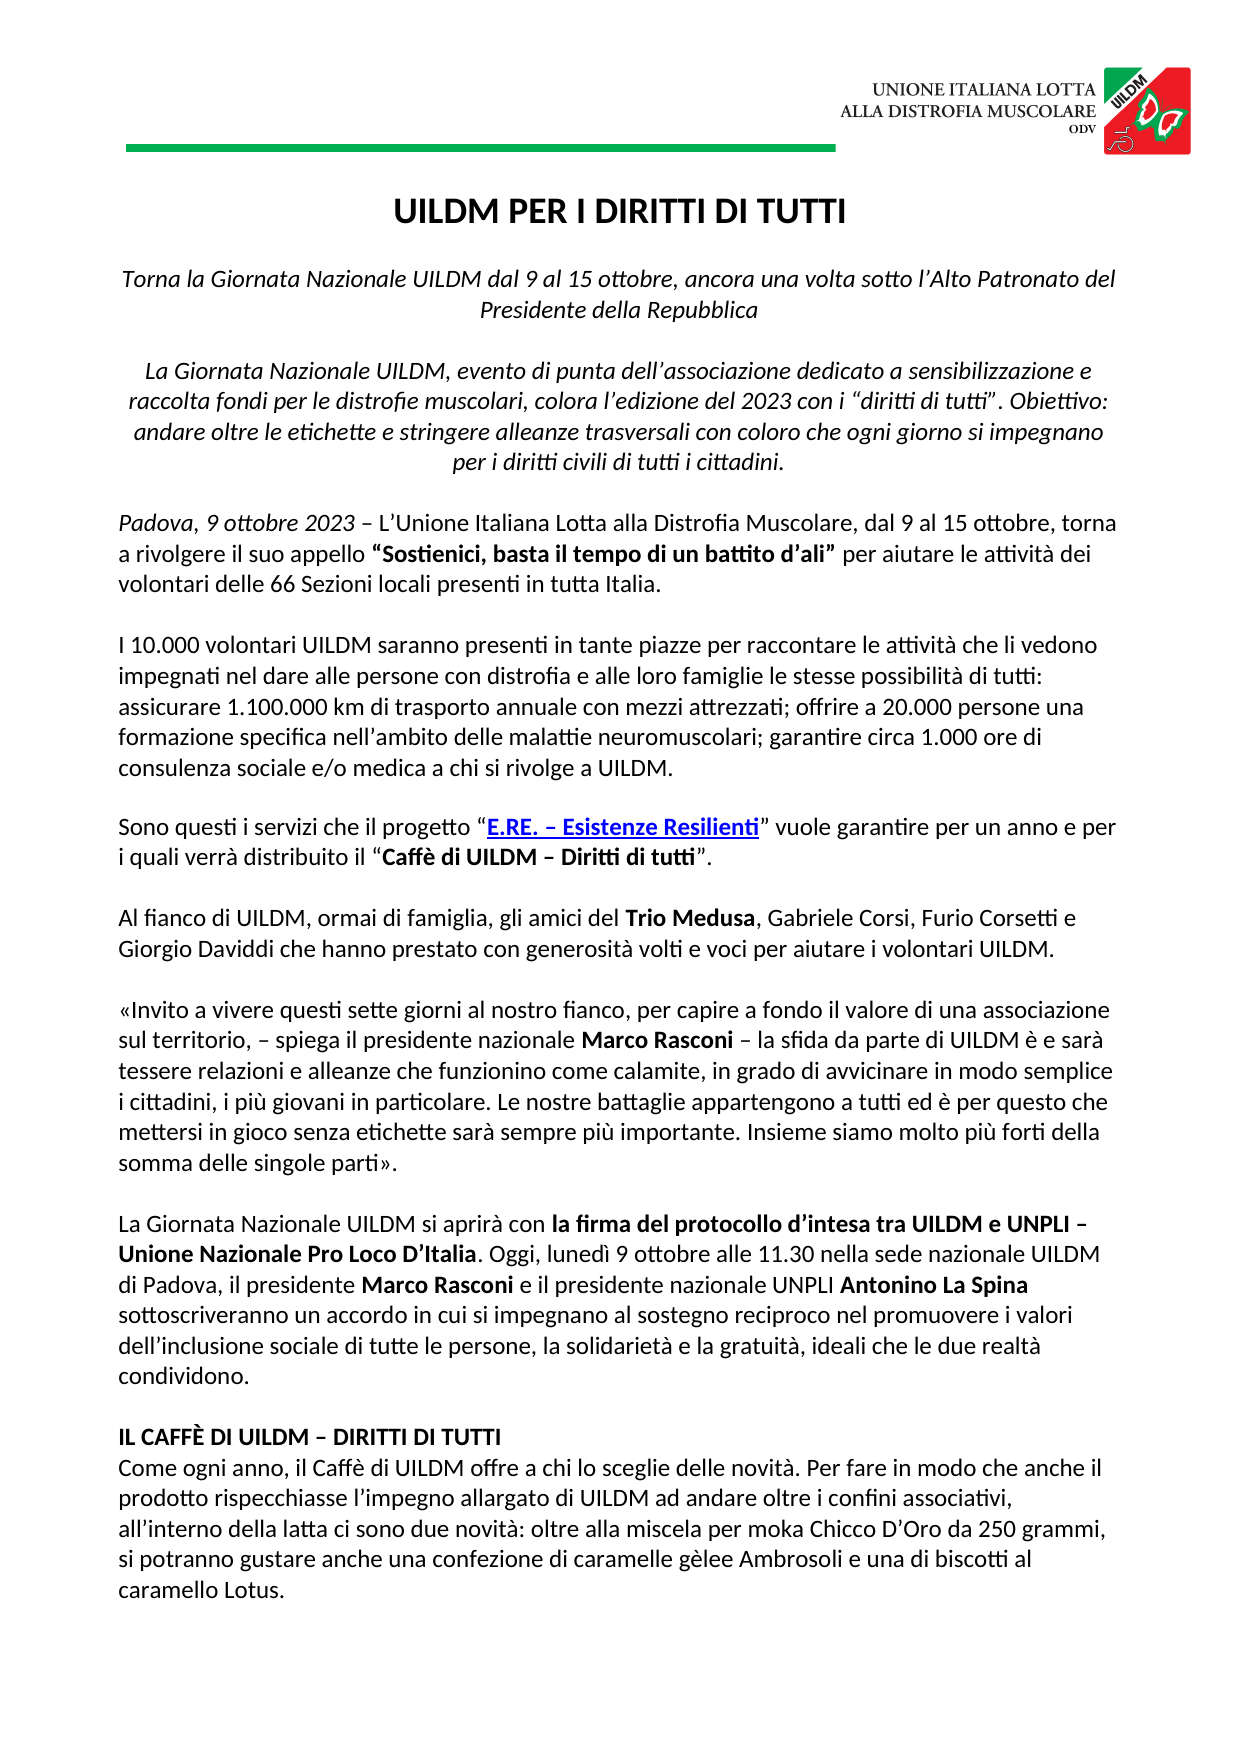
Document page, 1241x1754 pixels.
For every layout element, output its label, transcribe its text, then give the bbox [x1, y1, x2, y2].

text IL CAFFÈ DI UILDM – DIRITTI DI TUTTI Come ogni anno, il Caffè di UILDM offre a chi lo sceglie delle novità. Per fare in modo che anche il prodotto rispecchiasse l’impegno allargato di UILDM ad andare oltre i confini associativi, all’interno della latta ci sono due novità: oltre alla miscela per moka Chicco D’Oro da 250 grammi, si potranno gustare anche una confezione di caramelle gèlee Ambrosoli e una di biscotti al caramello Lotus. [118, 1421, 1122, 1604]
text Torna la Giornata Nazionale UILDM dal 9 al 15 ottobre, ancora una volta sotto l’Alto Patronato del Presidente della Repubblica [118, 263, 1122, 324]
text Al fianco di UILDM, ormai di famiglia, gli amici del Trio Medusa, Gabriele Corsi, Furio Corsetti e Giorgio Daviddi che hanno prestato con generosità volti e voci per aiutare i volontari UILDM. [118, 903, 1122, 964]
text La Giornata Nazionale UILDM, evento di punta dell’associazione dedicato a sensibilizzazione e raccolta fondi per le distrofie muscolari, colora l’edizione del 2023 con i “diritti di tutti”. Obiettivo: andare oltre le etichette e stringere alleanze trasversali con coloro che ogni giorno si impegnano per i diritti civili di tutti i cittadini. [118, 355, 1122, 477]
picture [840, 66, 1192, 155]
text Sono questi i servizi che il progetto “E.RE. – Esistenze Resilienti” vuole garantire per un anno e per i quali verrà distribuito il “Caffè di UILDM – Diritti di tutti”. [118, 811, 1122, 872]
text Padova, 9 ottobre 2023 – L’Unione Italiana Lotta alla Distrofia Muscolare, dal 9 al 15 ottobre, torna a rivolgere il suo appello “Sostienici, basta il tempo di un battito d’ali” per aiutare le attività dei volontari delle 66 Sezioni locali presenti in tutta Italia. [118, 508, 1122, 599]
text I 10.000 volontari UILDM saranno presenti in tante piazze per raccontare le attività che li vedono impegnati nel dare alle persone con distrofia e alle loro famiglie le stesse possibilità di tutti: assicurare 1.100.000 km di trasporto annuale con mezzi attrezzati; offrire a 20.000 persone una formazione specifica nell’ambito delle malattie neuromuscolari; garantire circa 1.000 ore di consulenza sociale e/o medica a chi si rivolge a UILDM. [118, 630, 1122, 811]
text «Invito a vivere questi sette giorni al nostro fianco, per capire a fondo il valore di una associazione sul territorio, – spiega il presidente nazionale Marco Rasconi – la sfida da parte di UILDM è e sarà tessere relazioni e alleanze che funzionino come calamite, in grado di avvicinare in modo semplice i cittadini, i più giovani in particolare. Le nostre battaglie appartengono a tutti ed è per questo che mettersi in gioco senza etichette sarà sempre più importante. Insieme siamo molto più forti della somma delle singole parti». [118, 994, 1122, 1177]
text La Giornata Nazionale UILDM si aprirà con la firma del protocollo d’intesa tra UILDM e UNPLI – Unione Nazionale Pro Loco D’Italia. Oggi, lunedì 9 ottobre alle 11.30 nella sede nazionale UILDM di Padova, il presidente Marco Rasconi e il presidente nazionale UNPLI Antonino La Spina sottoscriveranno un accordo in cui si impegnano al sostegno reciproco nel promuovere i valori dell’inclusione sociale di tutte le persone, la solidarietà e la gratuità, ideali che le due realtà condividono. [118, 1208, 1122, 1391]
text UILDM PER I DIRITTI DI TUTTI [118, 187, 1122, 233]
